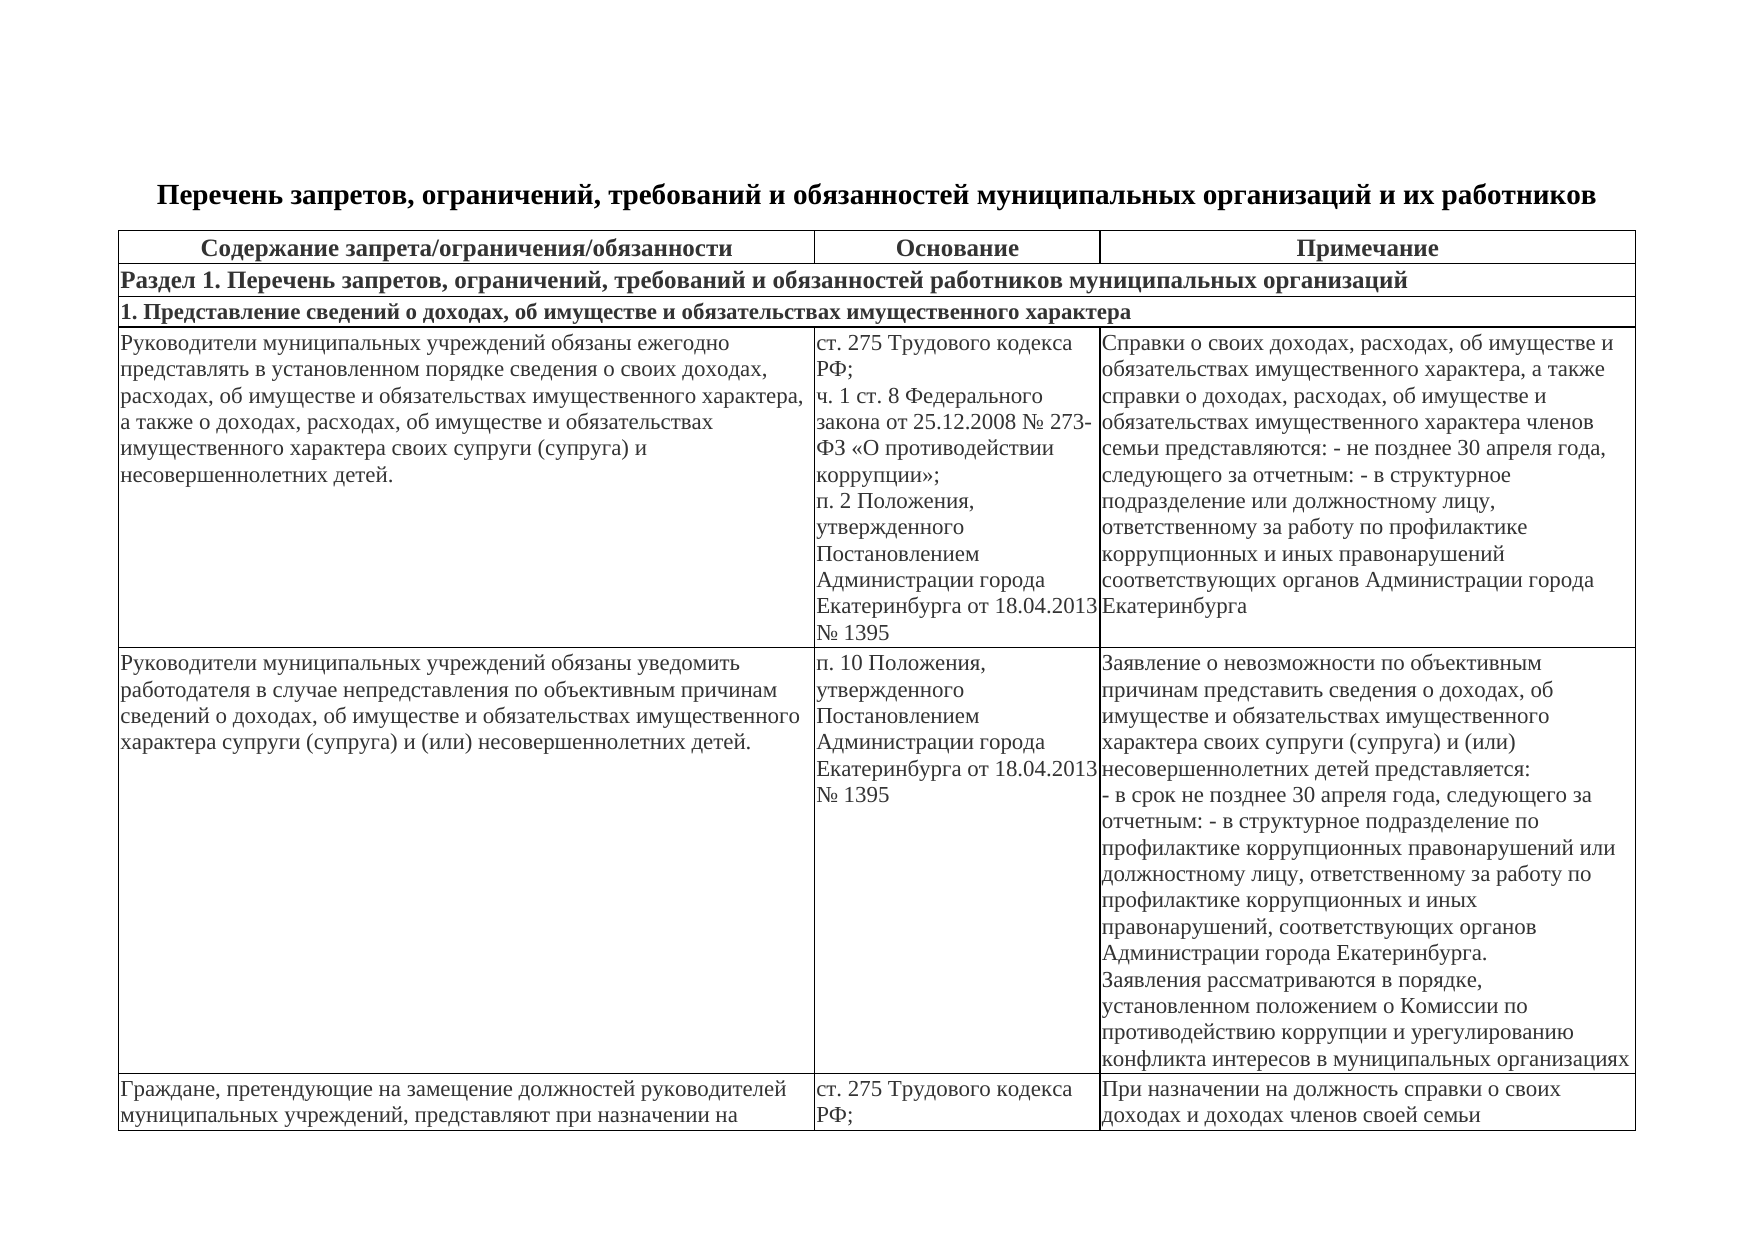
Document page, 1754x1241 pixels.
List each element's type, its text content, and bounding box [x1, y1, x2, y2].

table_cell Руководители муниципальных учреждений обязаны уведомить работодателя в случае непредставления по объективным причинам сведений о доходах, об имуществе и обязательствах имущественного характера супруги (супруга) и (или) несовершеннолетних детей. [119, 648, 814, 1073]
text Перечень запретов, ограничений, требований и обязанностей муниципальных организаций и их работников [118, 177, 1636, 211]
table_cell Справки о своих доходах, расходах, об имуществе и обязательствах имущественного характера, а также справки о доходах, расходах, об имуществе и обязательствах имущественного характера членов семьи представляются: - не позднее 30 апреля года, следующего за отчетным: - в структурное подразделение или должностному лицу, ответственному за работу по профилактике коррупционных и иных правонарушений соответствующих органов Администрации города Екатеринбурга [1101, 328, 1635, 647]
table_cell п. 10 Положения, утвержденного Постановлением Администрации города Екатеринбурга от 18.04.2013 № 1395 [815, 648, 1099, 1073]
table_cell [815, 1074, 1099, 1129]
table_cell 1. Представление сведений о доходах, об имуществе и обязательствах имущественного характера [119, 297, 1635, 326]
table_header Содержание запрета/ограничения/обязанности [119, 231, 814, 263]
table_header Основание [815, 231, 1099, 263]
table_cell Раздел 1. Перечень запретов, ограничений, требований и обязанностей работников муниципальных организаций [119, 264, 1635, 296]
table_cell Руководители муниципальных учреждений обязаны ежегодно представлять в установленном порядке сведения о своих доходах, расходах, об имуществе и обязательствах имущественного характера, а также о доходах, расходах, об имуществе и обязательствах имущественного характера своих супруги (супруга) и несовершеннолетних детей. [119, 328, 814, 647]
table_cell Заявление о невозможности по объективным причинам представить сведения о доходах, об имуществе и обязательствах имущественного характера своих супруги (супруга) и (или) несовершеннолетних детей представляется: - в срок не позднее 30 апреля года, следующего за отчетным: - в структурное подразделение по профилактике коррупционных правонарушений или должностному лицу, ответственному за работу по профилактике коррупционных и иных правонарушений, соответствующих органов Администрации города Екатеринбурга. Заявления рассматриваются в порядке, установленном положением о Комиссии по противодействию коррупции и урегулированию конфликта интересов в муниципальных организациях [1101, 648, 1635, 1073]
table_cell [1101, 1074, 1635, 1129]
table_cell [119, 1074, 814, 1129]
table_header Примечание [1101, 231, 1635, 263]
